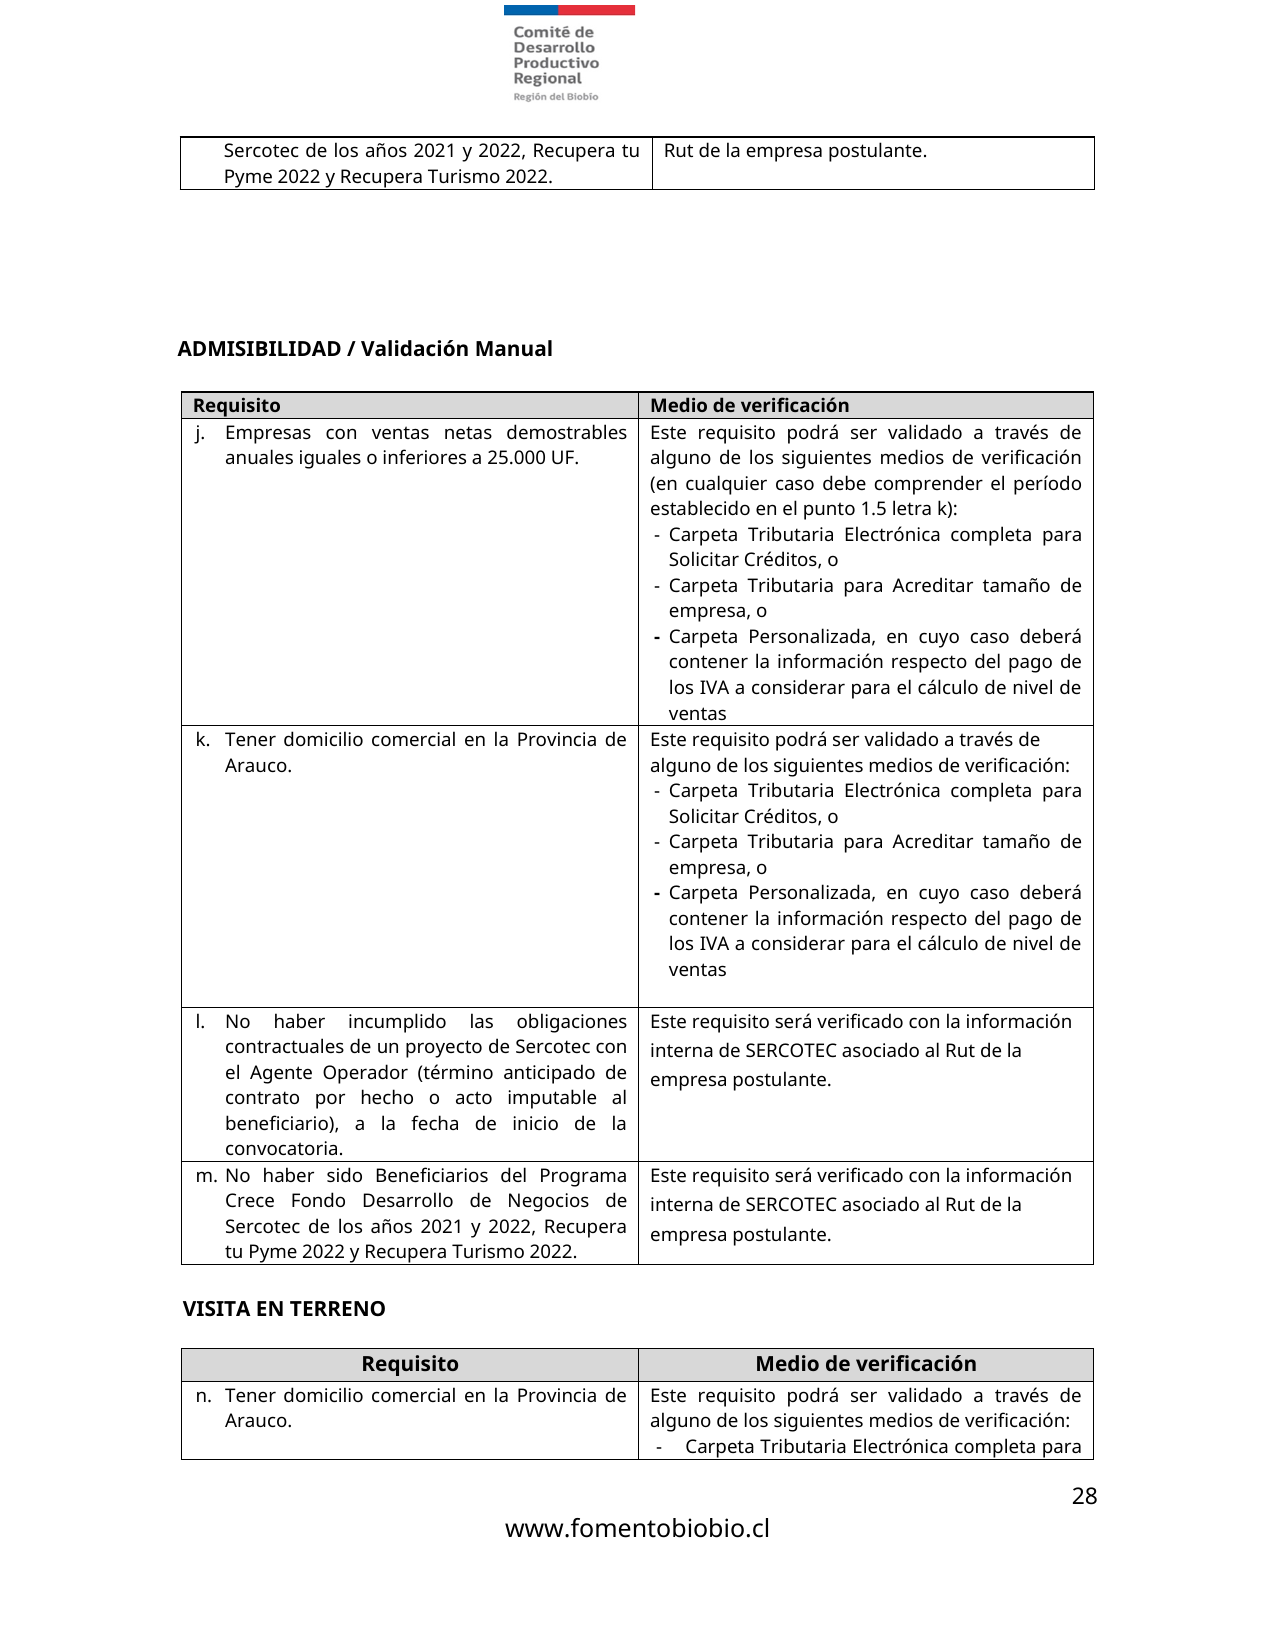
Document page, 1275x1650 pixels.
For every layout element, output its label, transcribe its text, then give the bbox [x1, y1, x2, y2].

picture [504, 5, 636, 134]
table_header Requisito [182, 393, 638, 418]
table_cell Este requisito podrá ser validado a través de alguno de los siguientes medios de verificación: Carpeta Tributaria Electrónica completa para Solicitar Créditos, o Carpeta Tributaria para Acreditar tamaño de empresa, o Carpeta Personalizada, en cuyo caso deberá contener la información respecto del pago de los IVA a considerar para el cálculo de nivel de ventas [639, 726, 1093, 1007]
table_cell Este requisito será verificado con la información interna de SERCOTEC asociado al Rut de la empresa postulante. [639, 1162, 1093, 1264]
table_cell Este requisito será verificado con la información interna de SERCOTEC asociado al Rut de la empresa postulante. [653, 138, 1094, 188]
table_cell Tener domicilio comercial en la Provincia de Arauco. [182, 726, 638, 1007]
text VISITA EN TERRENO [177, 1294, 1098, 1322]
list ADMISIBILIDAD / Validación Manual [177, 334, 1098, 362]
table_cell No haber incumplido las obligaciones contractuales de un proyecto de Sercotec con el Agente Operador (término anticipado de contrato por hecho o acto imputable al beneficiario), a la fecha de inicio de la convocatoria. [182, 1008, 638, 1161]
table_cell Empresas con ventas netas demostrables anuales iguales o inferiores a 25.000 UF. [182, 419, 638, 725]
table_header Medio de verificación [639, 393, 1093, 418]
table_cell Este requisito podrá ser validado a través de alguno de los siguientes medios de verificación (en cualquier caso debe comprender el período establecido en el punto 1.5 letra k): Carpeta Tributaria Electrónica completa para Solicitar Créditos, o Carpeta Tributaria para Acreditar tamaño de empresa, o Carpeta Personalizada, en cuyo caso deberá contener la información respecto del pago de los IVA a considerar para el cálculo de nivel de ventas [639, 419, 1093, 725]
table_cell Tener domicilio comercial en la Provincia de Arauco. [182, 1382, 638, 1459]
table_header Medio de verificación [639, 1349, 1093, 1381]
table_header Requisito [182, 1349, 638, 1381]
table_cell Este requisito será verificado con la información interna de SERCOTEC asociado al Rut de la empresa postulante. [639, 1008, 1093, 1161]
